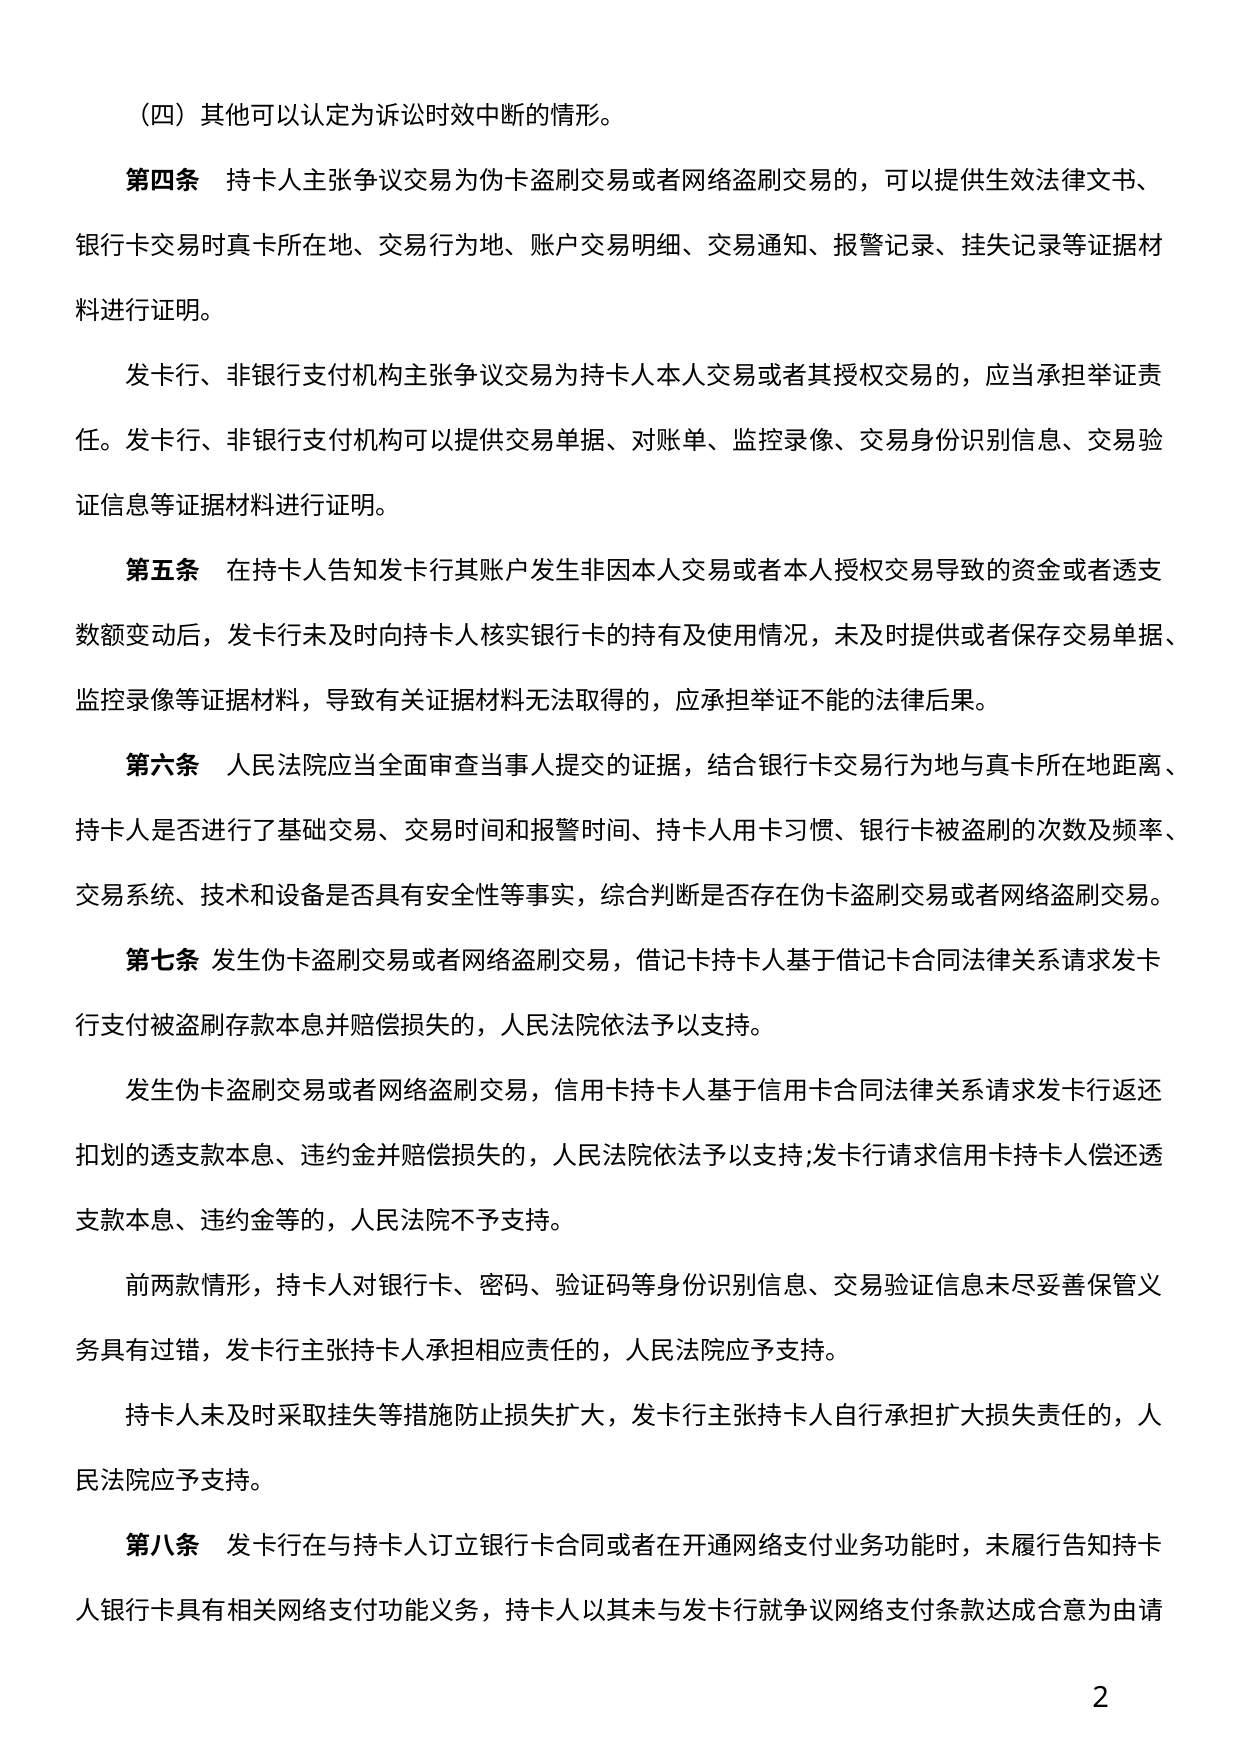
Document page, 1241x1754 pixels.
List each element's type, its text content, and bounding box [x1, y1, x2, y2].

text 第七条 发生伪卡盗刷交易或者网络盗刷交易，借记卡持卡人基于借记卡合同法律关系请求发卡行支付被盗刷存款本息并赔偿损失的，人民法院依法予以支持。 [75, 926, 1165, 1056]
text 第四条 持卡人主张争议交易为伪卡盗刷交易或者网络盗刷交易的，可以提供生效法律文书、银行卡交易时真卡所在地、交易行为地、账户交易明细、交易通知、报警记录、挂失记录等证据材料进行证明。 [75, 146, 1165, 341]
text （四）其他可以认定为诉讼时效中断的情形。 [75, 81, 1165, 146]
text 发卡行、非银行支付机构主张争议交易为持卡人本人交易或者其授权交易的，应当承担举证责任。发卡行、非银行支付机构可以提供交易单据、对账单、监控录像、交易身份识别信息、交易验证信息等证据材料进行证明。 [75, 341, 1165, 536]
text 第五条 在持卡人告知发卡行其账户发生非因本人交易或者本人授权交易导致的资金或者透支数额变动后，发卡行未及时向持卡人核实银行卡的持有及使用情况，未及时提供或者保存交易单据、监控录像等证据材料，导致有关证据材料无法取得的，应承担举证不能的法律后果。 [75, 536, 1165, 731]
text 前两款情形，持卡人对银行卡、密码、验证码等身份识别信息、交易验证信息未尽妥善保管义务具有过错，发卡行主张持卡人承担相应责任的，人民法院应予支持。 [75, 1251, 1165, 1381]
text 第六条 人民法院应当全面审查当事人提交的证据，结合银行卡交易行为地与真卡所在地距离、持卡人是否进行了基础交易、交易时间和报警时间、持卡人用卡习惯、银行卡被盗刷的次数及频率、交易系统、技术和设备是否具有安全性等事实，综合判断是否存在伪卡盗刷交易或者网络盗刷交易。 [75, 731, 1165, 926]
text 持卡人未及时采取挂失等措施防止损失扩大，发卡行主张持卡人自行承担扩大损失责任的，人民法院应予支持。 [75, 1381, 1165, 1511]
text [75, 1511, 1165, 1641]
text 发生伪卡盗刷交易或者网络盗刷交易，信用卡持卡人基于信用卡合同法律关系请求发卡行返还扣划的透支款本息、违约金并赔偿损失的，人民法院依法予以支持;发卡行请求信用卡持卡人偿还透支款本息、违约金等的，人民法院不予支持。 [75, 1056, 1165, 1251]
